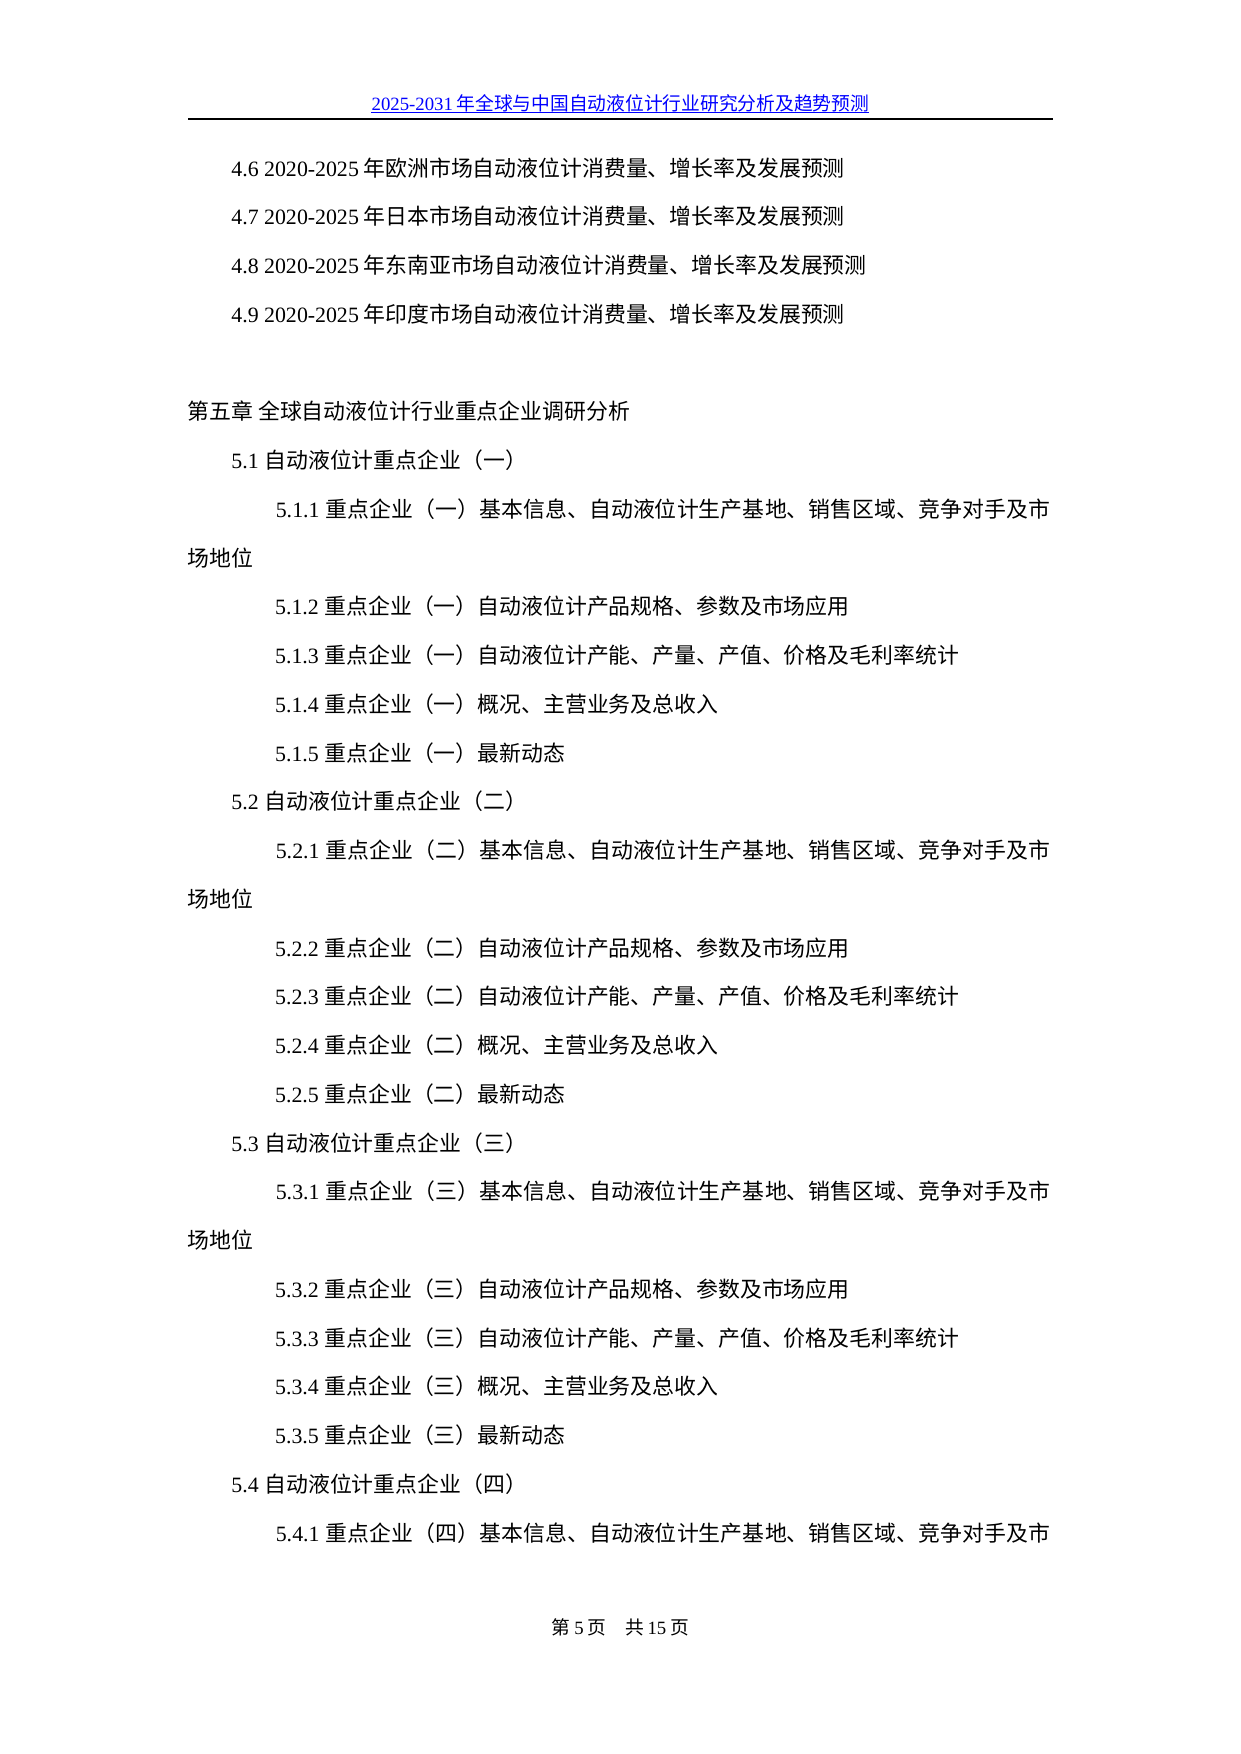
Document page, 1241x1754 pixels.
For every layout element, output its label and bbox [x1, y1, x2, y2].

text [187, 150, 1053, 1548]
